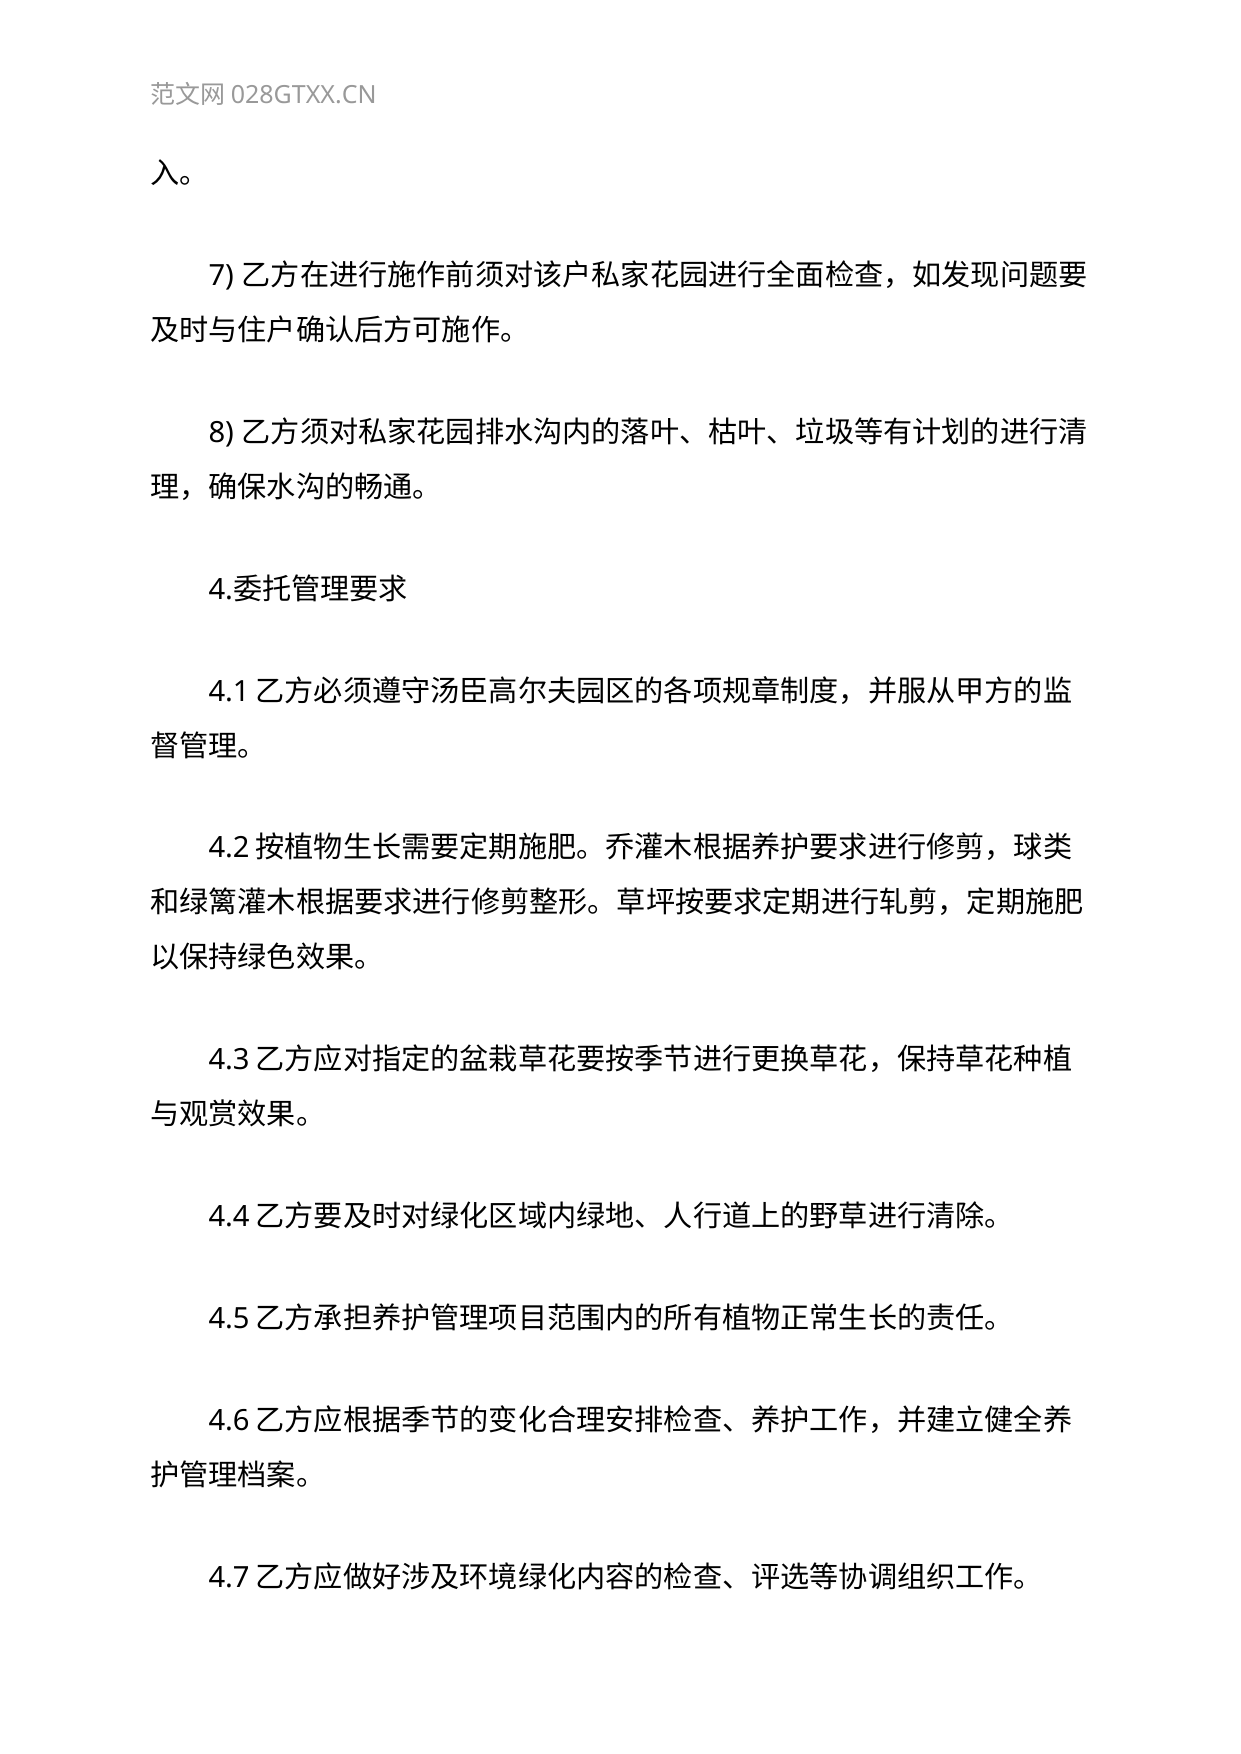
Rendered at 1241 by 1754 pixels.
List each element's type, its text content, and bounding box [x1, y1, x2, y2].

text 4.5乙方承担养护管理项目范围内的所有植物正常生长的责任。 [150, 1294, 1090, 1337]
text 4.委托管理要求 [150, 565, 1090, 608]
text 4.6乙方应根据季节的变化合理安排检查、养护工作，并建立健全养护管理档案。 [150, 1396, 1090, 1494]
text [150, 150, 1090, 192]
text 4.2按植物生长需要定期施肥。乔灌木根据养护要求进行修剪，球类和绿篱灌木根据要求进行修剪整形。草坪按要求定期进行轧剪，定期施肥以保持绿色效果。 [150, 824, 1090, 976]
text 4.4乙方要及时对绿化区域内绿地、人行道上的野草进行清除。 [150, 1192, 1090, 1235]
text 4.3乙方应对指定的盆栽草花要按季节进行更换草花，保持草花种植与观赏效果。 [150, 1036, 1090, 1133]
text 4.1乙方必须遵守汤臣高尔夫园区的各项规章制度，并服从甲方的监督管理。 [150, 667, 1090, 764]
text 4.7乙方应做好涉及环境绿化内容的检查、评选等协调组织工作。 [150, 1553, 1090, 1596]
text 8) 乙方须对私家花园排水沟内的落叶、枯叶、垃圾等有计划的进行清理，确保水沟的畅通。 [150, 408, 1090, 506]
text 7) 乙方在进行施作前须对该户私家花园进行全面检查，如发现问题要及时与住户确认后方可施作。 [150, 252, 1090, 349]
